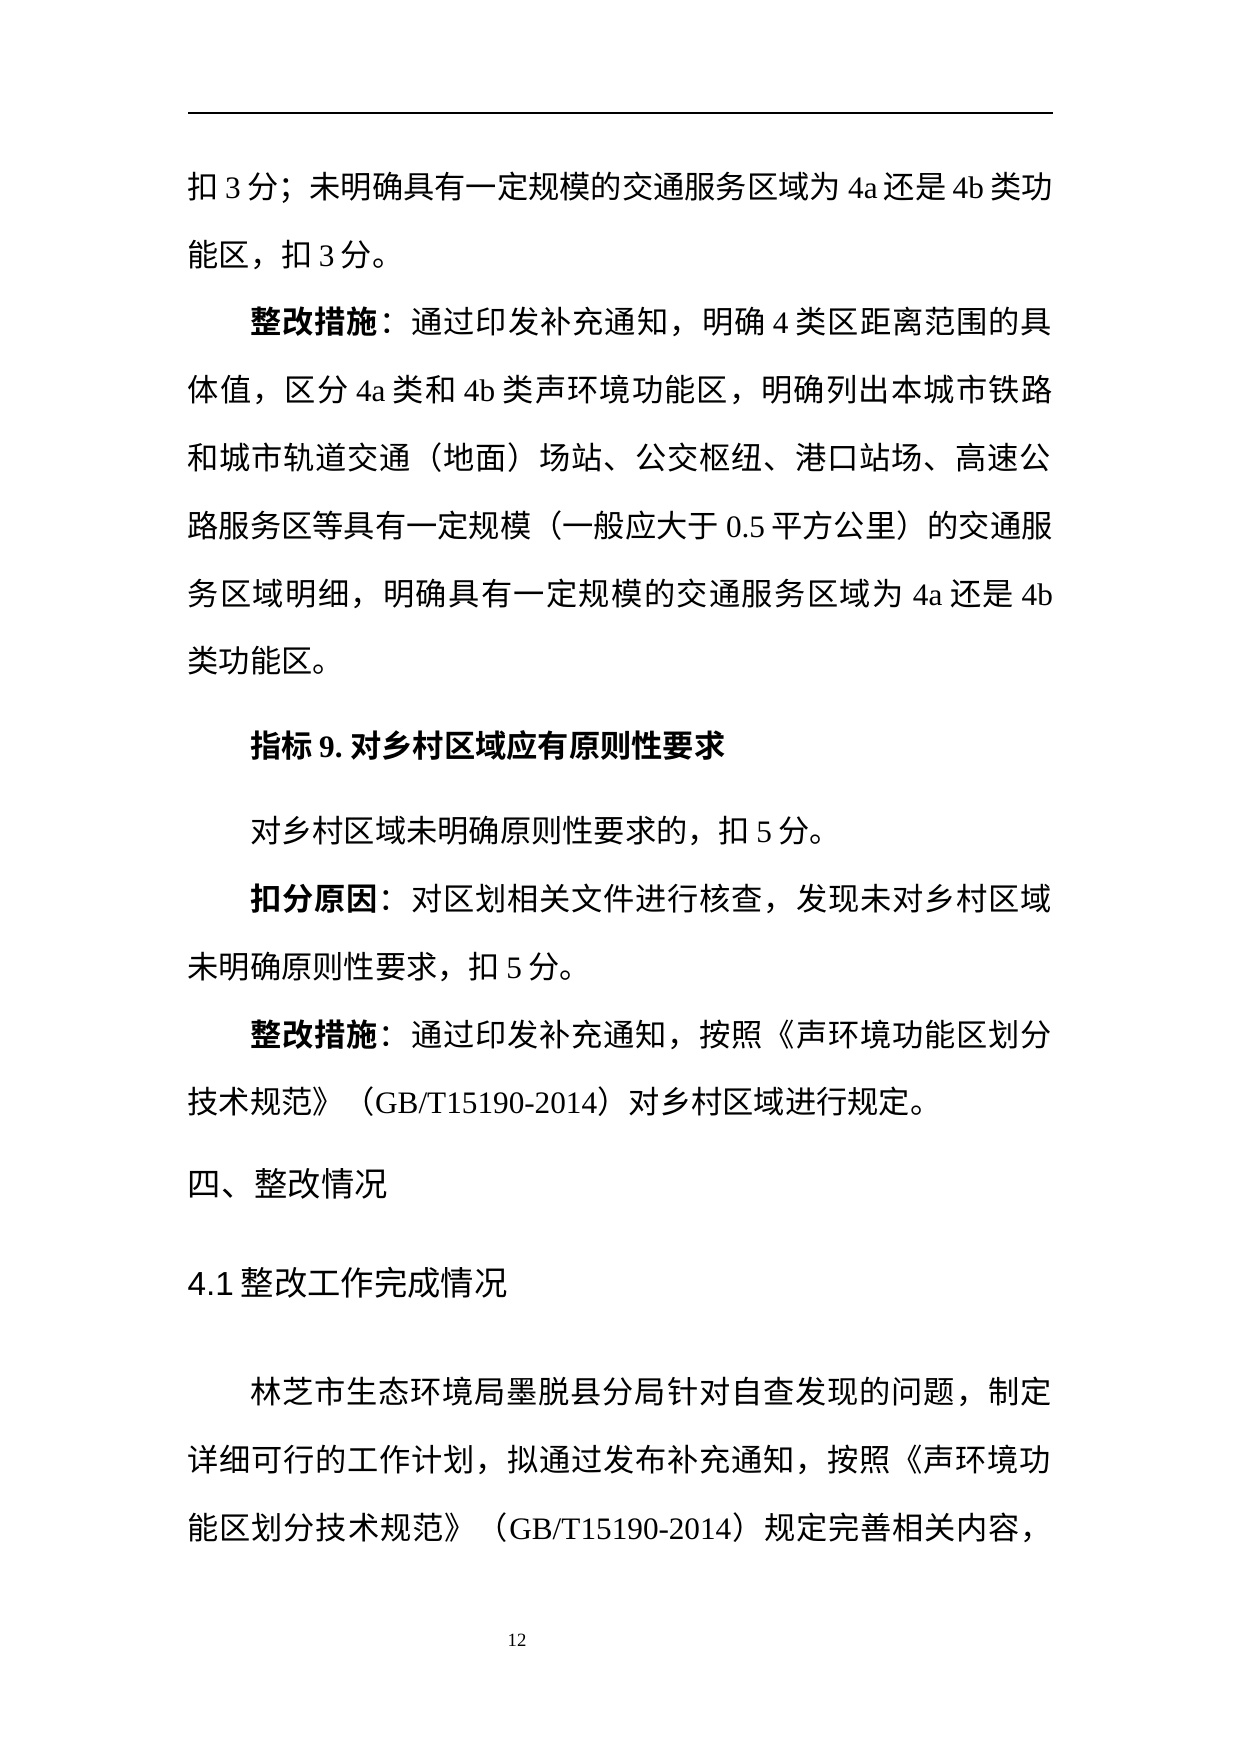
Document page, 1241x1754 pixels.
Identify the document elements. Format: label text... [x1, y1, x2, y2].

subtitle 四、整改情况 [187, 1158, 1053, 1206]
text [187, 1367, 1053, 1548]
subtitle 4.1整改工作完成情况 [187, 1257, 1053, 1305]
